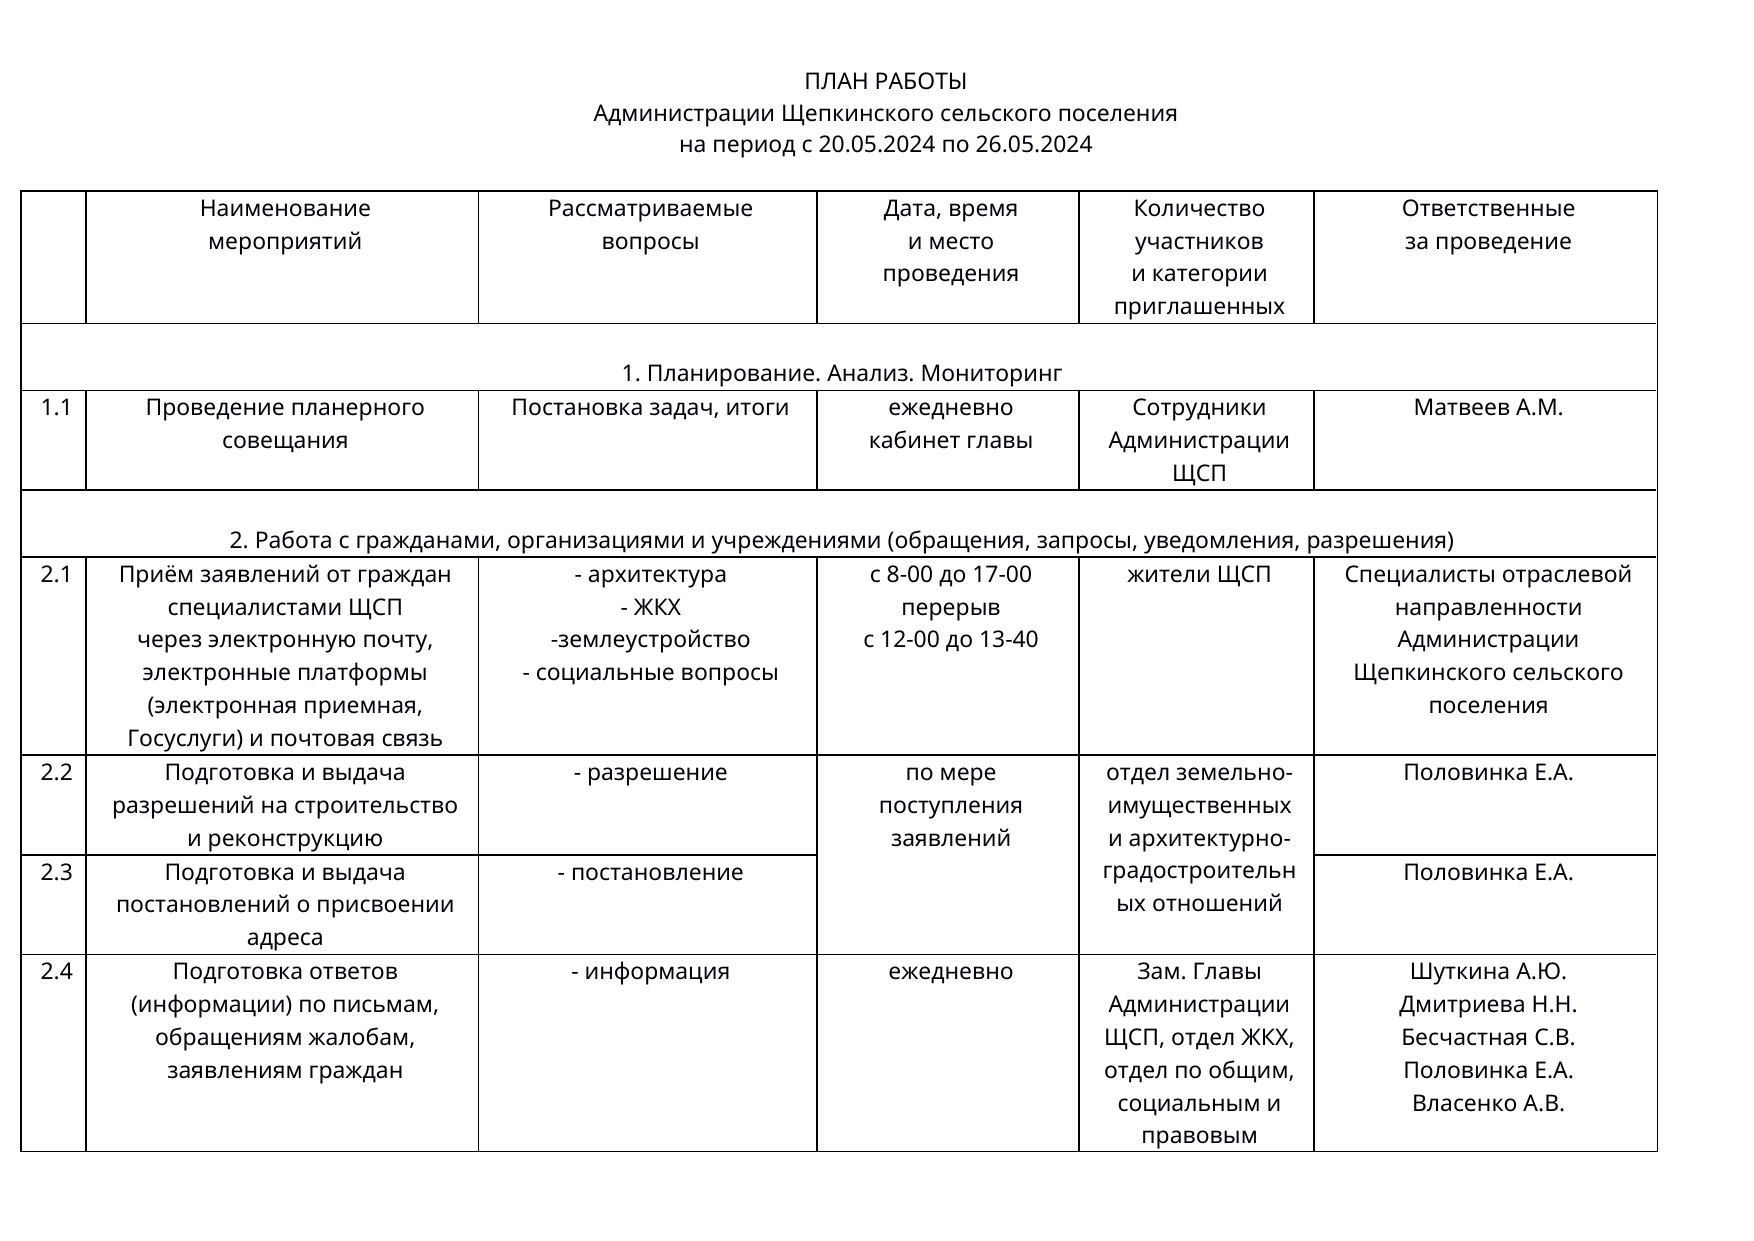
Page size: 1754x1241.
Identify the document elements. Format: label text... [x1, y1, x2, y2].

table_cell отдел земельно-имущественных и архитектурно-градостроительных отношений [1080, 756, 1313, 954]
table_cell Подготовка и выдача постановлений о присвоении адреса [87, 856, 478, 954]
table_cell Специалисты отраслевой направленности Администрации Щепкинского сельского поселения [1315, 556, 1657, 754]
table_cell - постановление [479, 856, 816, 954]
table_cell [1080, 955, 1313, 1151]
table_cell 2.2 [22, 756, 85, 854]
table_cell - информация [479, 955, 816, 1151]
table_cell Проведение планерного совещания [87, 391, 478, 489]
table_cell ежедневно кабинет главы [818, 391, 1078, 489]
table_cell Приём заявлений от граждан специалистами ЩСП через электронную почту, электронные платформы (электронная приемная, Госуслуги) и почтовая связь [87, 558, 478, 754]
table_cell ежедневно [818, 955, 1078, 1151]
table_header Ответственные за проведение [1315, 192, 1657, 323]
table_cell 1.1 [22, 391, 85, 489]
table_cell Подготовка и выдача разрешений на строительство и реконструкцию [87, 756, 478, 854]
table_cell с 8-00 до 17-00 перерыв с 12-00 до 13-40 [818, 558, 1078, 754]
text на период с 20.05.2024 по 26.05.2024 [65, 128, 1707, 159]
table_cell Матвеев А.М. [1315, 390, 1657, 489]
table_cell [1315, 954, 1657, 1151]
table_cell 2.4 [22, 955, 85, 1151]
table_header [22, 192, 85, 323]
text ПЛАН РАБОТЫ [65, 65, 1707, 96]
table_cell - архитектура - ЖКХ -землеустройство - социальные вопросы [479, 558, 816, 754]
table_cell по мере поступления заявлений [818, 756, 1078, 954]
table_cell жители ЩСП [1080, 558, 1313, 754]
table_header Количество участников и категории приглашенных [1080, 192, 1313, 323]
table_cell Половинка Е.А. [1315, 854, 1657, 954]
table_cell Сотрудники Администрации ЩСП [1080, 391, 1313, 489]
text Администрации Щепкинского сельского поселения [65, 96, 1707, 128]
table_cell - разрешение [479, 756, 816, 854]
table_cell Половинка Е.А. [1315, 754, 1657, 854]
table_cell 2.3 [22, 856, 85, 954]
table_header Наименование мероприятий [87, 192, 478, 323]
table_cell 1. Планирование. Анализ. Мониторинг [22, 323, 1657, 389]
table_header Дата, время и место проведения [818, 192, 1078, 323]
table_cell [87, 955, 478, 1151]
table_cell Постановка задач, итоги [479, 391, 816, 489]
table_cell 2.1 [22, 558, 85, 754]
table_header Рассматриваемые вопросы [479, 192, 816, 323]
table_cell 2. Работа с гражданами, организациями и учреждениями (обращения, запросы, уведомления, разрешения) [22, 489, 1657, 556]
